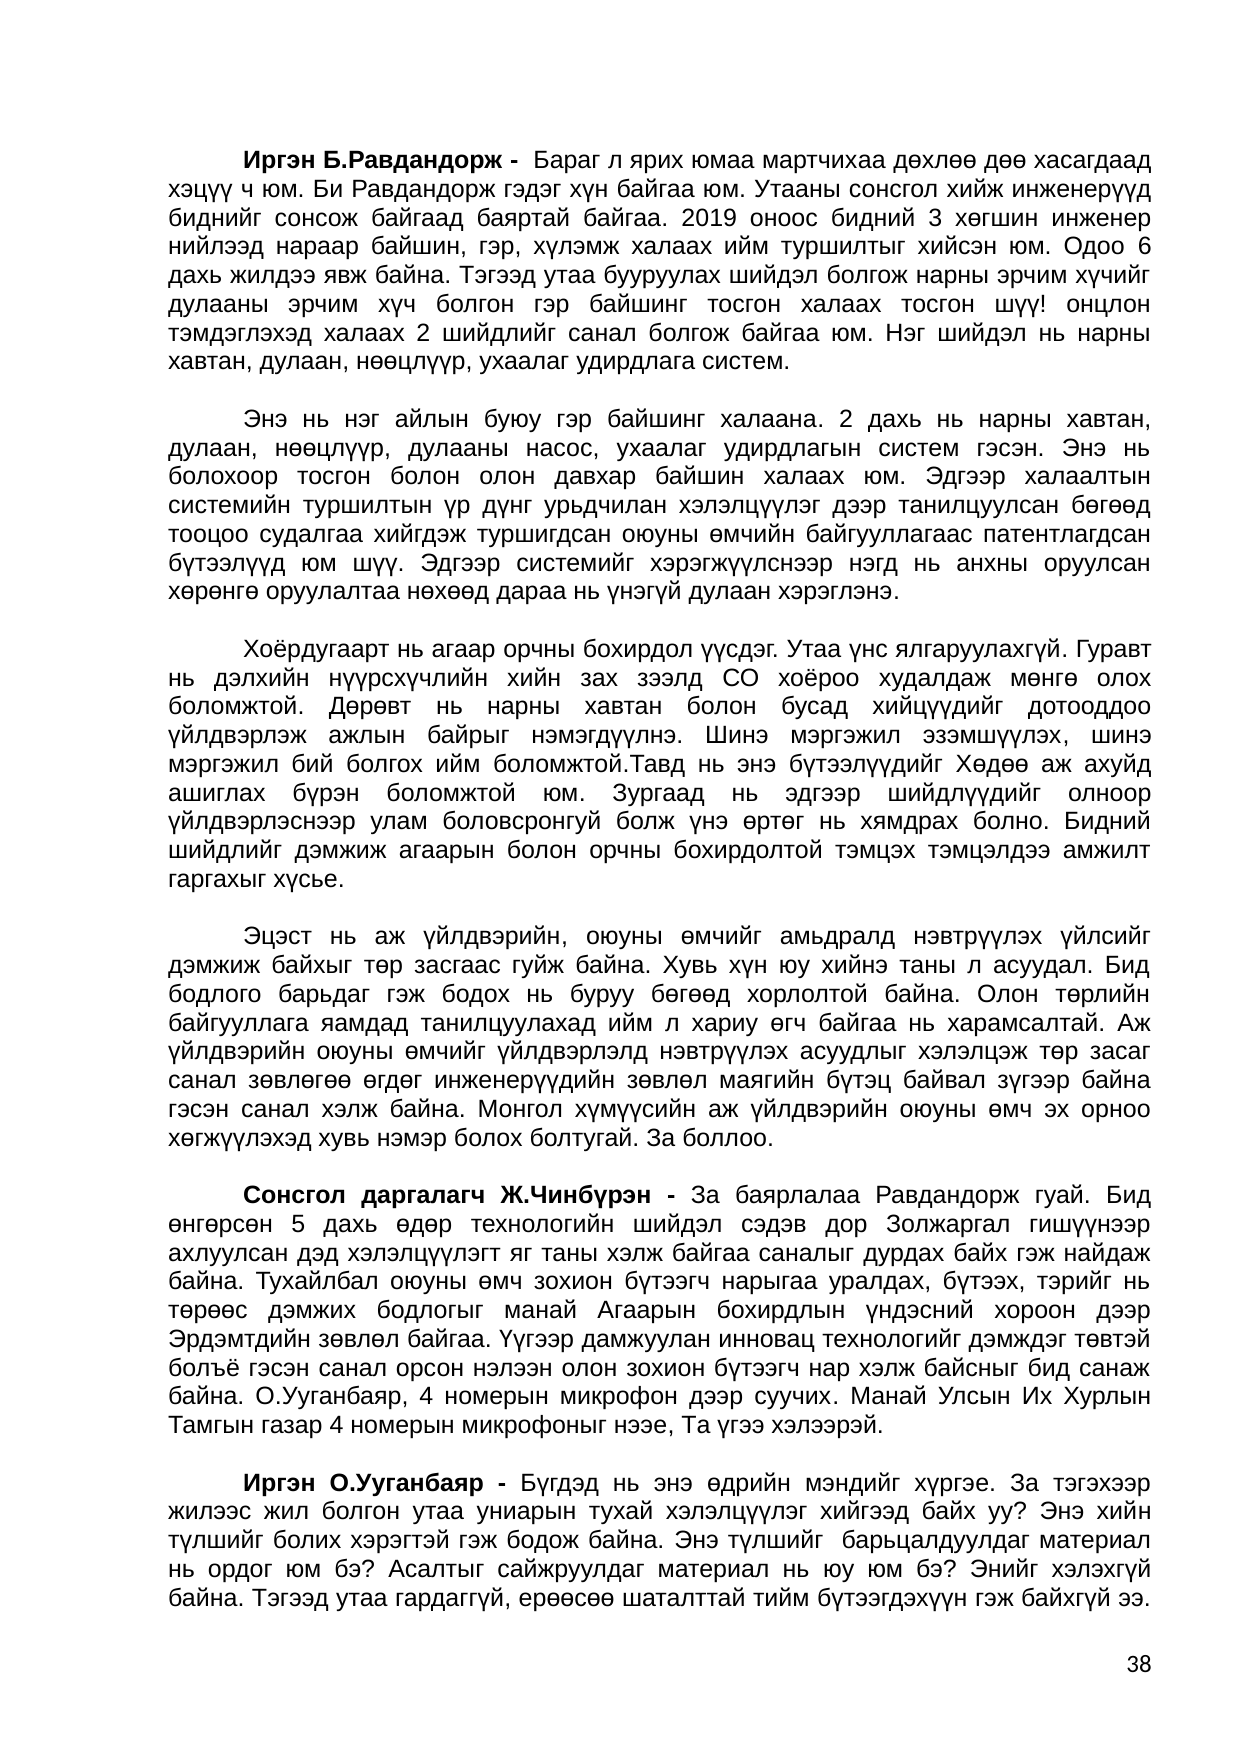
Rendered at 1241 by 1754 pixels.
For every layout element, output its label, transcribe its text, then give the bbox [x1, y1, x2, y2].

text Эцэст нь аж үйлдвэрийн, оюуны өмчийг амьдралд нэвтрүүлэх үйлсийг дэмжиж байхыг төр засгаас гуйж байна. Хувь хүн юу хийнэ таны л асуудал. Бид бодлого барьдаг гэж бодох нь буруу бөгөөд хорлолтой байна. Олон төрлийн байгууллага яамдад танилцуулахад ийм л хариу өгч байгаа нь харамсалтай. Аж үйлдвэрийн оюуны өмчийг үйлдвэрлэлд нэвтрүүлэх асуудлыг хэлэлцэж төр засаг санал зөвлөгөө өгдөг инженерүүдийн зөвлөл маягийн бүтэц байвал зүгээр байна гэсэн санал хэлж байна. Монгол хүмүүсийн аж үйлдвэрийн оюуны өмч эх орноо хөгжүүлэхэд хувь нэмэр болох болтугай. За боллоо. [168, 921, 1152, 1151]
text Иргэн Б.Равдандорж - Бараг л ярих юмаа мартчихаа дөхлөө дөө хасагдаад хэцүү ч юм. Би Равдандорж гэдэг хүн байгаа юм. Утааны сонсгол хийж инженерүүд биднийг сонсож байгаад баяртай байгаа. 2019 оноос бидний 3 хөгшин инженер нийлээд нараар байшин, гэр, хүлэмж халаах ийм туршилтыг хийсэн юм. Одоо 6 дахь жилдээ явж байна. Тэгээд утаа бууруулах шийдэл болгож нарны эрчим хүчийг дулааны эрчим хүч болгон гэр байшинг тосгон халаах тосгон шүү! онцлон тэмдэглэхэд халаах 2 шийдлийг санал болгож байгаа юм. Нэг шийдэл нь нарны хавтан, дулаан, нөөцлүүр, ухаалаг удирдлага систем. [168, 145, 1152, 375]
text Сонсгол даргалагч Ж.Чинбүрэн - За баярлалаа Равдандорж гуай. Бид өнгөрсөн 5 дахь өдөр технологийн шийдэл сэдэв дор Золжаргал гишүүнээр ахлуулсан дэд хэлэлцүүлэгт яг таны хэлж байгаа саналыг дурдах байх гэж найдаж байна. Тухайлбал оюуны өмч зохион бүтээгч нарыгаа уралдах, бүтээх, тэрийг нь төрөөс дэмжих бодлогыг манай Агаарын бохирдлын үндэсний хороон дээр Эрдэмтдийн зөвлөл байгаа. Үүгээр дамжуулан инновац технологийг дэмждэг төвтэй болъё гэсэн санал орсон нэлээн олон зохион бүтээгч нар хэлж байсныг бид санаж байна. О.Ууганбаяр, 4 номерын микрофон дээр суучих. Манай Улсын Их Хурлын Тамгын газар 4 номерын микрофоныг нээе, Та үгээ хэлээрэй. [168, 1180, 1152, 1439]
text Энэ нь нэг айлын буюу гэр байшинг халаана. 2 дахь нь нарны хавтан, дулаан, нөөцлүүр, дулааны насос, ухаалаг удирдлагын систем гэсэн. Энэ нь болохоор тосгон болон олон давхар байшин халаах юм. Эдгээр халаалтын системийн туршилтын үр дүнг урьдчилан хэлэлцүүлэг дээр танилцуулсан бөгөөд тооцоо судалгаа хийгдэж туршигдсан оюуны өмчийн байгууллагаас патентлагдсан бүтээлүүд юм шүү. Эдгээр системийг хэрэгжүүлснээр нэгд нь анхны оруулсан хөрөнгө оруулалтаа нөхөөд дараа нь үнэгүй дулаан хэрэглэнэ. [168, 404, 1152, 605]
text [168, 1467, 1152, 1611]
text Хоёрдугаарт нь агаар орчны бохирдол үүсдэг. Утаа үнс ялгаруулахгүй. Гуравт нь дэлхийн нүүрсхүчлийн хийн зах зээлд СО хоёроо худалдаж мөнгө олох боломжтой. Дөрөвт нь нарны хавтан болон бусад хийцүүдийг дотооддоо үйлдвэрлэж ажлын байрыг нэмэгдүүлнэ. Шинэ мэргэжил эзэмшүүлэх, шинэ мэргэжил бий болгох ийм боломжтой.Тавд нь энэ бүтээлүүдийг Хөдөө аж ахуйд ашиглах бүрэн боломжтой юм. Зургаад нь эдгээр шийдлүүдийг олноор үйлдвэрлэснээр улам боловсронгуй болж үнэ өртөг нь хямдрах болно. Бидний шийдлийг дэмжиж агаарын болон орчны бохирдолтой тэмцэх тэмцэлдээ амжилт гаргахыг хүсье. [168, 634, 1152, 892]
